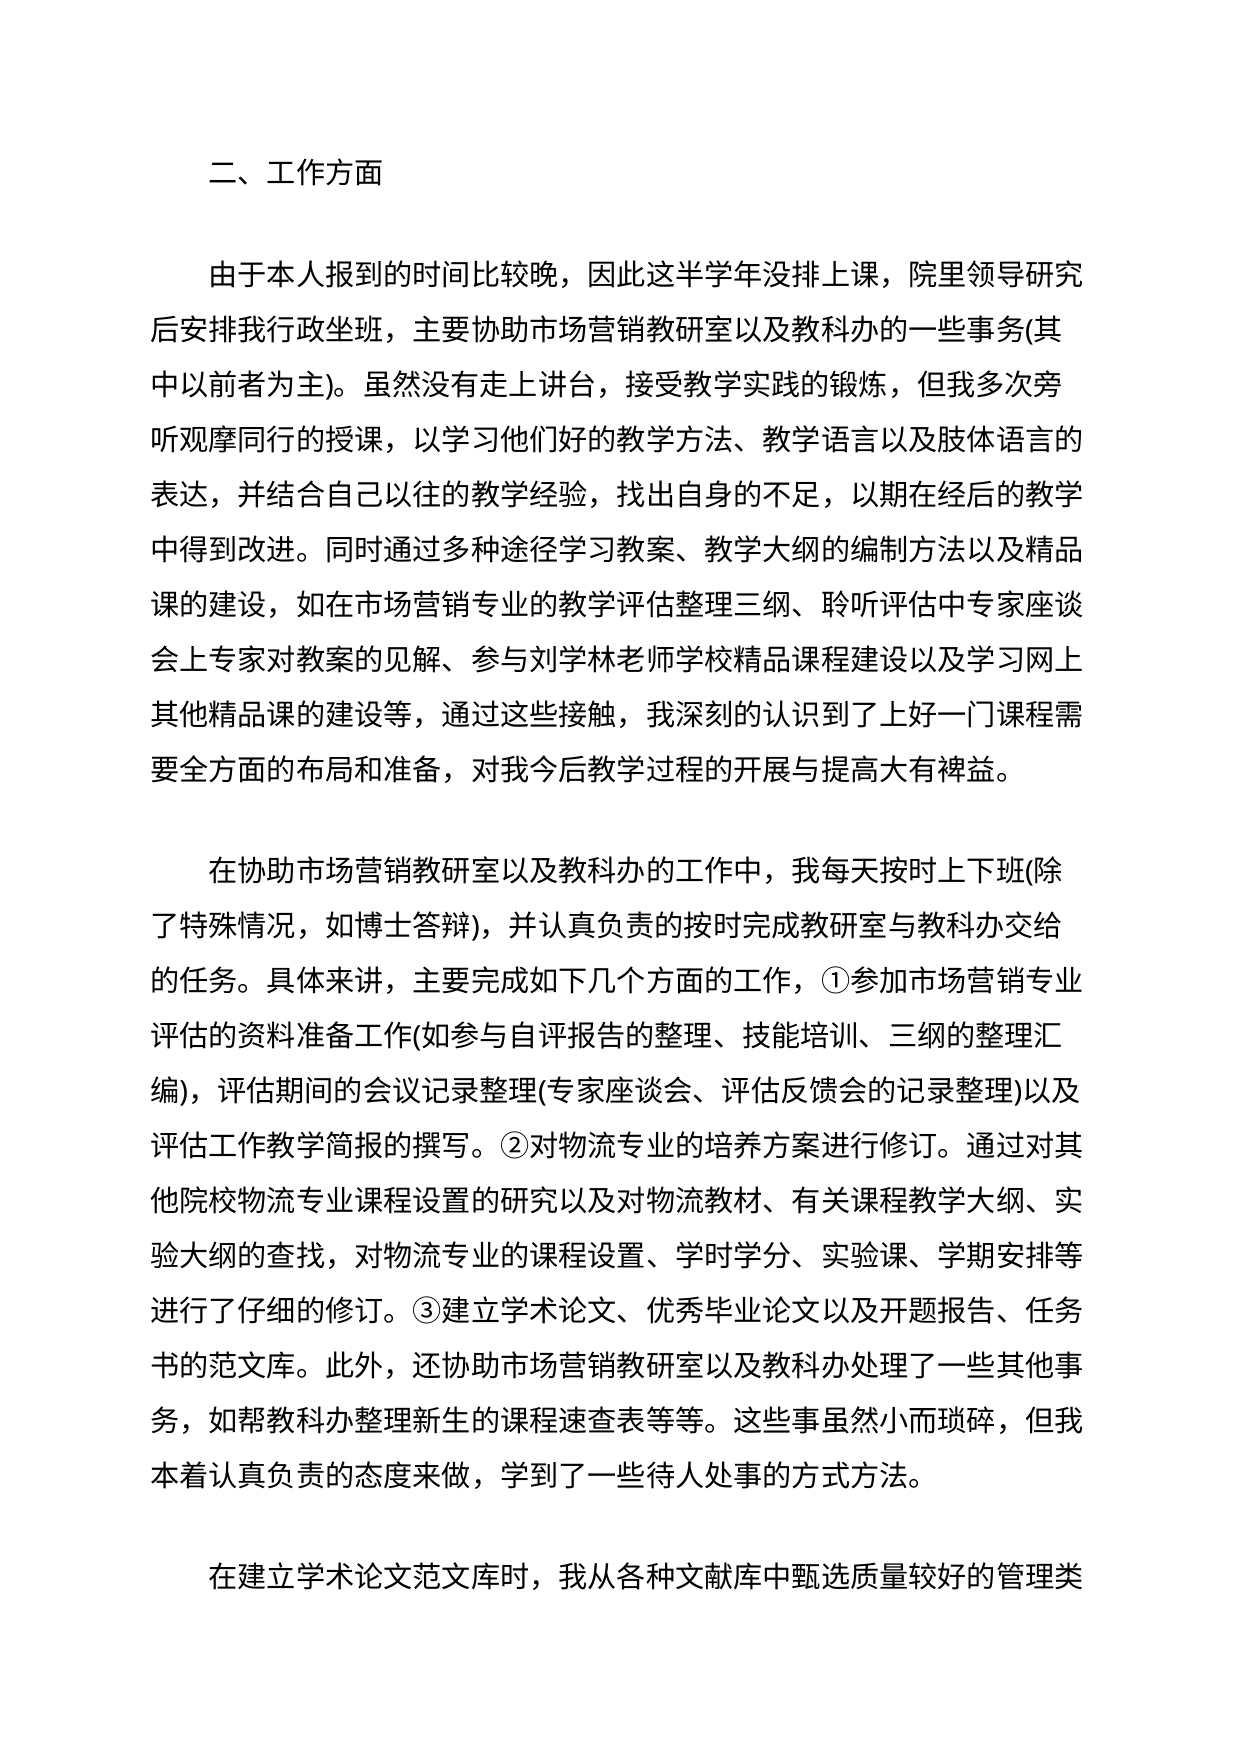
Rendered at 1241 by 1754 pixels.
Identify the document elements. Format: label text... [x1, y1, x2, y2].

text 在协助市场营销教研室以及教科办的工作中，我每天按时上下班(除了特殊情况，如博士答辩)，并认真负责的按时完成教研室与教科办交给的任务。具体来讲，主要完成如下几个方面的工作，①参加市场营销专业评估的资料准备工作(如参与自评报告的整理、技能培训、三纲的整理汇编)，评估期间的会议记录整理(专家座谈会、评估反馈会的记录整理)以及评估工作教学简报的撰写。②对物流专业的培养方案进行修订。通过对其他院校物流专业课程设置的研究以及对物流教材、有关课程教学大纲、实验大纲的查找，对物流专业的课程设置、学时学分、实验课、学期安排等进行了仔细的修订。③建立学术论文、优秀毕业论文以及开题报告、任务书的范文库。此外，还协助市场营销教研室以及教科办处理了一些其他事务，如帮教科办整理新生的课程速查表等等。这些事虽然小而琐碎，但我本着认真负责的态度来做，学到了一些待人处事的方式方法。 [150, 848, 1090, 1494]
text 由于本人报到的时间比较晚，因此这半学年没排上课，院里领导研究后安排我行政坐班，主要协助市场营销教研室以及教科办的一些事务(其中以前者为主)。虽然没有走上讲台，接受教学实践的锻炼，但我多次旁听观摩同行的授课，以学习他们好的教学方法、教学语言以及肢体语言的表达，并结合自己以往的教学经验，找出自身的不足，以期在经后的教学中得到改进。同时通过多种途径学习教案、教学大纲的编制方法以及精品课的建设，如在市场营销专业的教学评估整理三纲、聆听评估中专家座谈会上专家对教案的见解、参与刘学林老师学校精品课程建设以及学习网上其他精品课的建设等，通过这些接触，我深刻的认识到了上好一门课程需要全方面的布局和准备，对我今后教学过程的开展与提高大有裨益。 [150, 252, 1090, 788]
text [150, 1554, 1090, 1596]
text 二、工作方面 [150, 150, 1090, 192]
